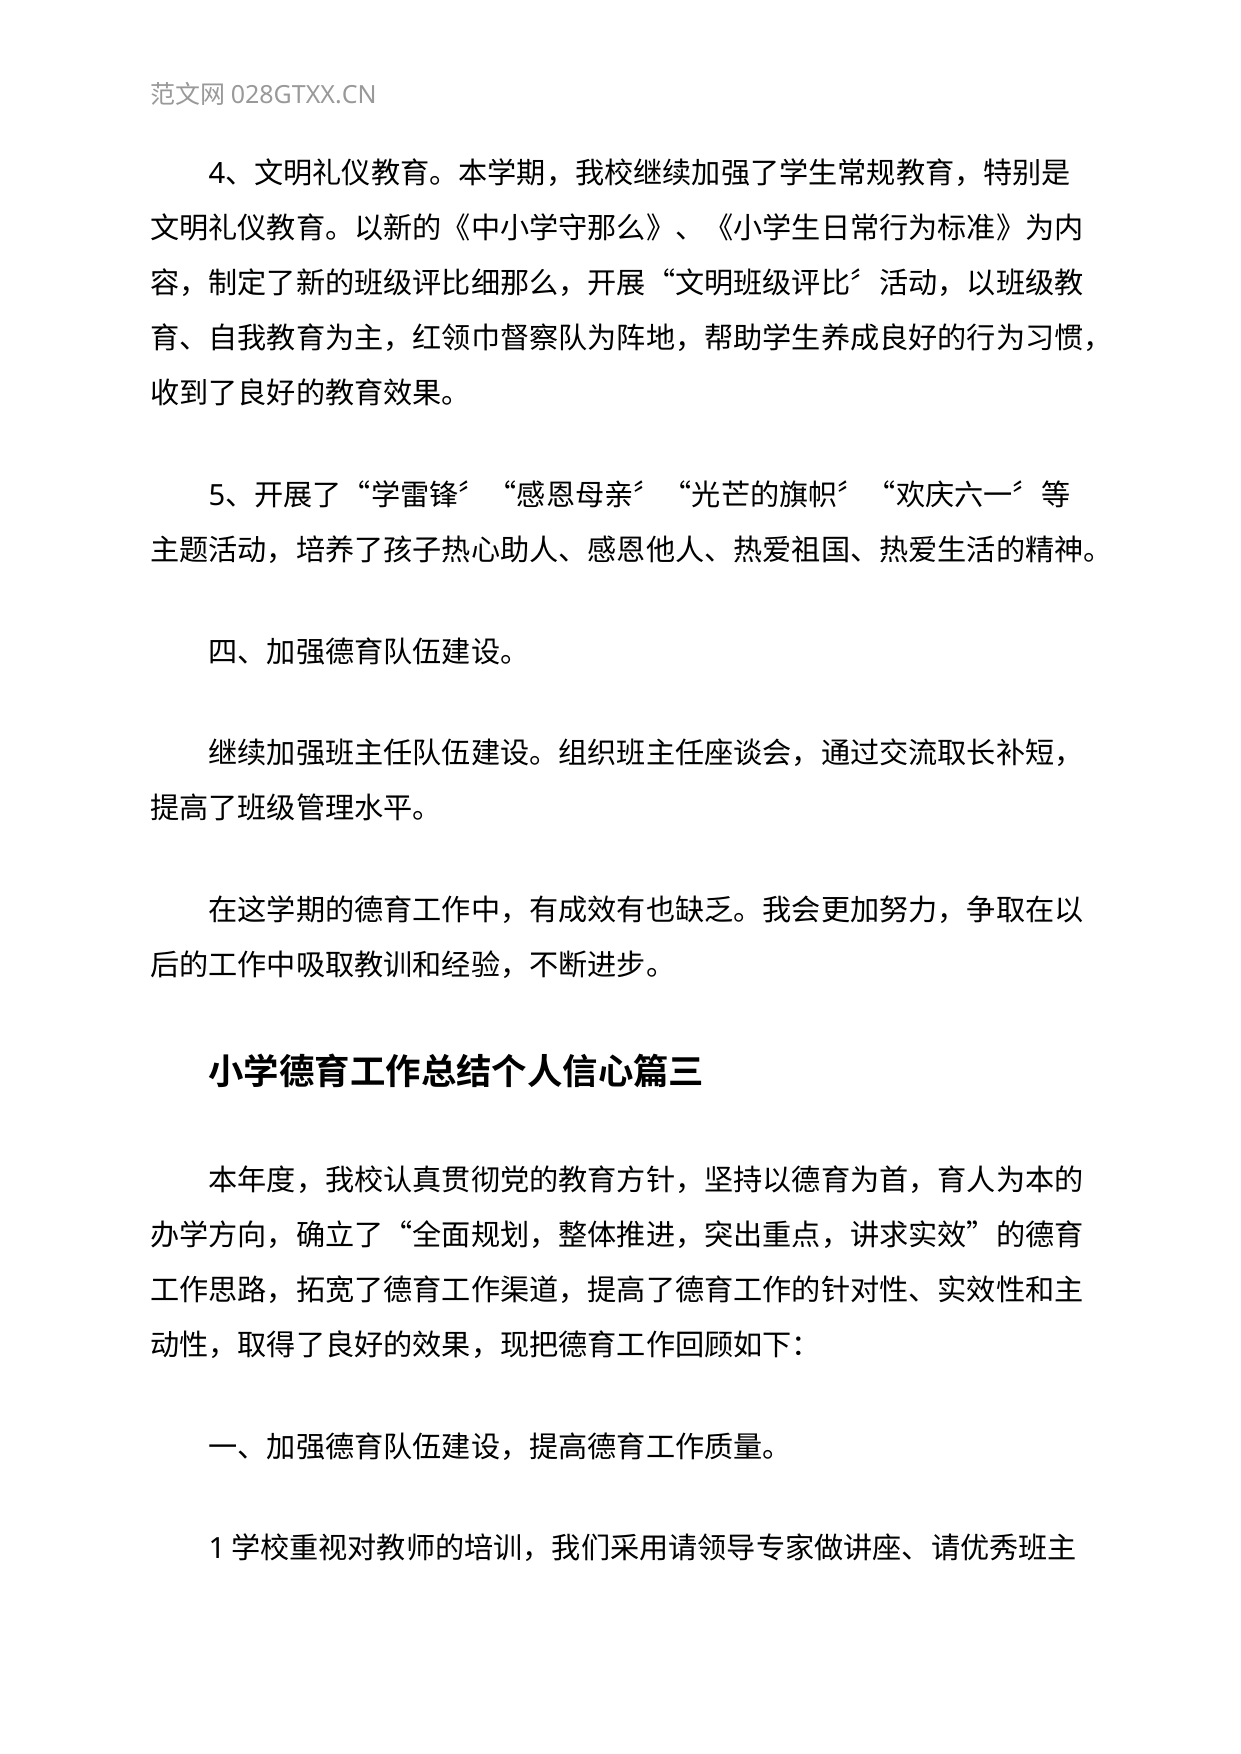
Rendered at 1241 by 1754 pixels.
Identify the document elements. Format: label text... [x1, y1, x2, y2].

text 本年度，我校认真贯彻党的教育方针，坚持以德育为首，育人为本的办学方向，确立了“全面规划，整体推进，突出重点，讲求实效”的德育工作思路，拓宽了德育工作渠道，提高了德育工作的针对性、实效性和主动性，取得了良好的效果，现把德育工作回顾如下： [150, 1157, 1090, 1364]
text 在这学期的德育工作中，有成效有也缺乏。我会更加努力，争取在以后的工作中吸取教训和经验，不断进步。 [150, 887, 1090, 984]
text 4、文明礼仪教育。本学期，我校继续加强了学生常规教育，特别是文明礼仪教育。以新的《中小学守那么》、《小学生日常行为标准》为内容，制定了新的班级评比细那么，开展“文明班级评比〞活动，以班级教育、自我教育为主，红领巾督察队为阵地，帮助学生养成良好的行为习惯，收到了良好的教育效果。 [150, 150, 1090, 412]
text 四、加强德育队伍建设。 [150, 628, 1090, 671]
text 一、加强德育队伍建设，提高德育工作质量。 [150, 1423, 1090, 1466]
text 小学德育工作总结个人信心篇三 [150, 1043, 1090, 1094]
text 5、开展了“学雷锋〞“感恩母亲〞“光芒的旗帜〞“欢庆六一〞等主题活动，培养了孩子热心助人、感恩他人、热爱祖国、热爱生活的精神。 [150, 471, 1090, 569]
text 继续加强班主任队伍建设。组织班主任座谈会，通过交流取长补短，提高了班级管理水平。 [150, 730, 1090, 827]
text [150, 1525, 1090, 1567]
